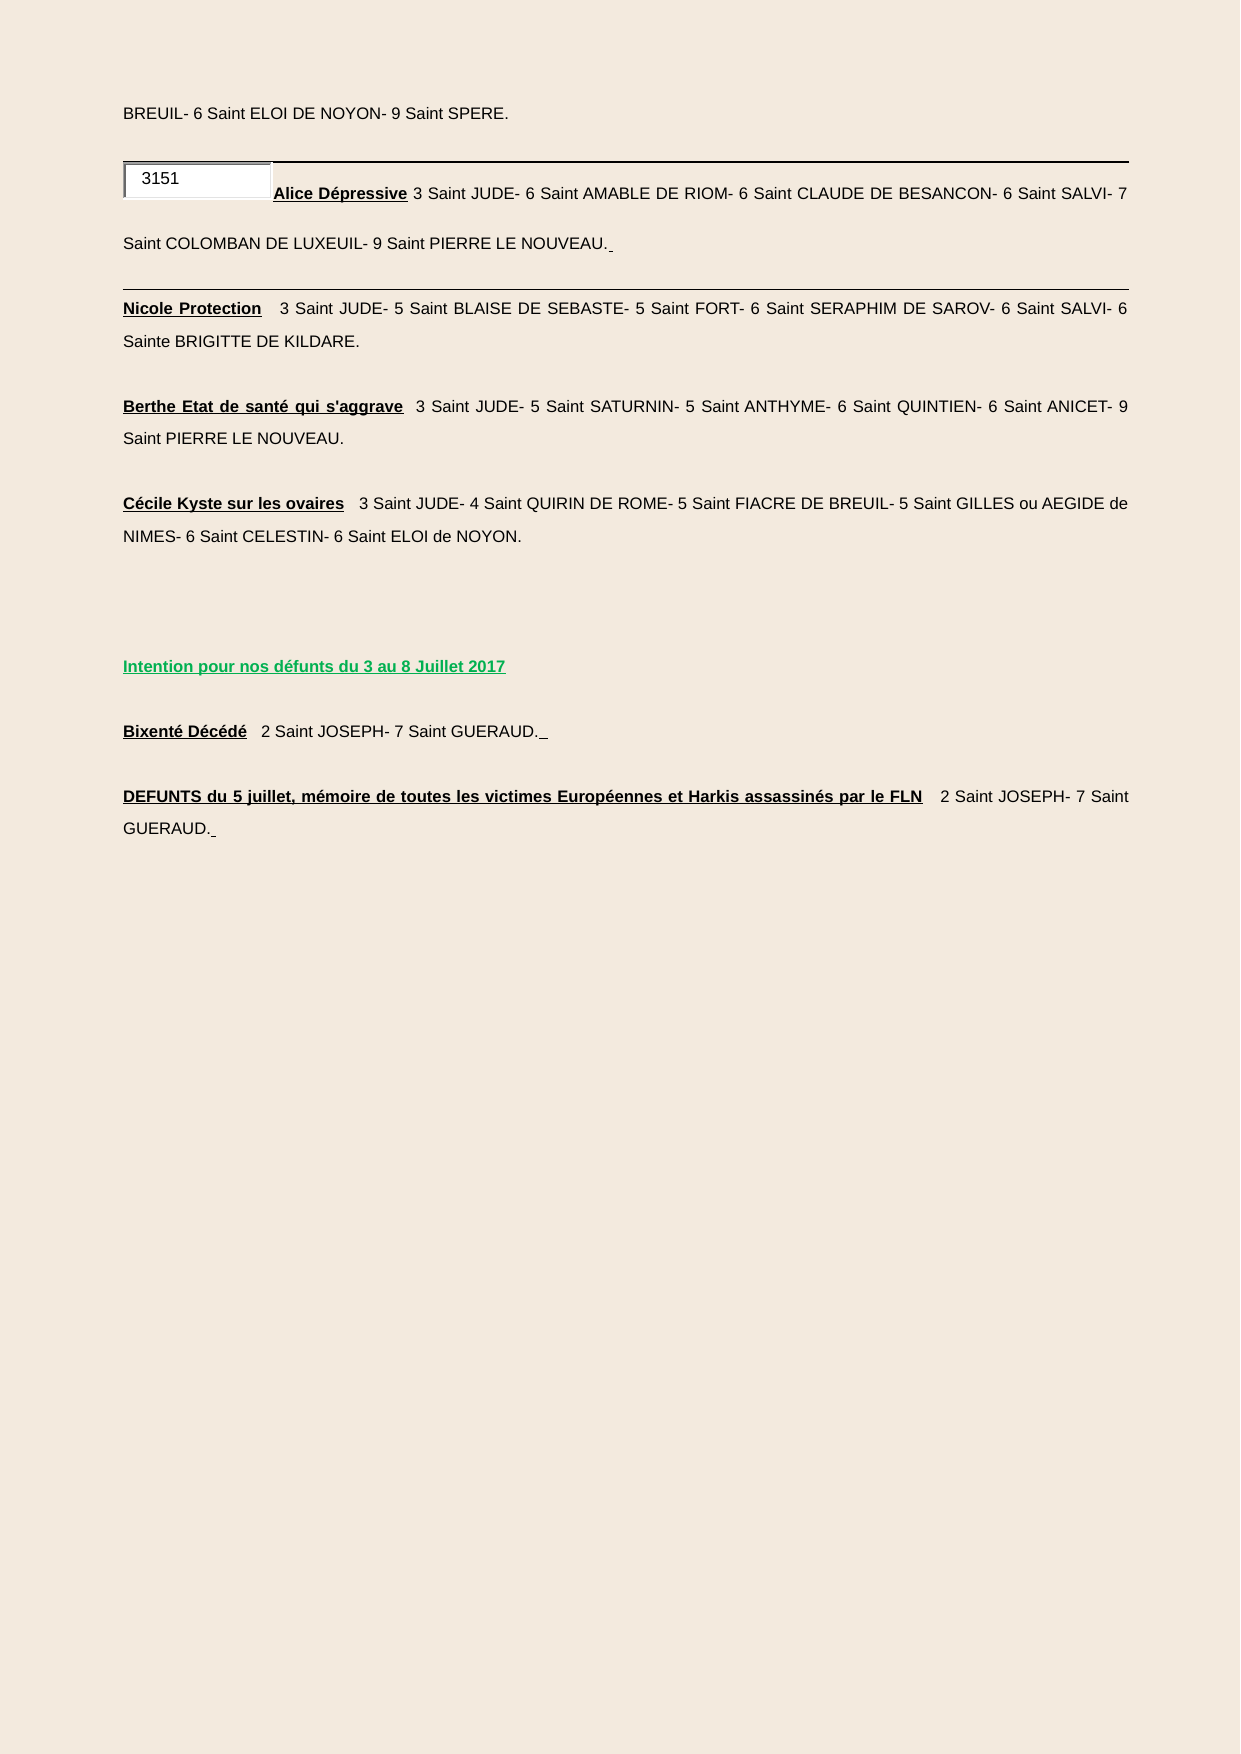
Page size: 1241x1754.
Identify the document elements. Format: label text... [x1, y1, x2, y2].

text Alice Dépressive 3 Saint JUDE- 6 Saint AMABLE DE RIOM- 6 Saint CLAUDE DE BESANCON- 6 Saint SALVI- 7 Saint COLOMBAN DE LUXEUIL- 9 Saint PIERRE LE NOUVEAU. [123, 163, 1129, 260]
text Berthe Etat de santé qui s'aggrave 3 Saint JUDE- 5 Saint SATURNIN- 5 Saint ANTHYME- 6 Saint QUINTIEN- 6 Saint ANICET- 9 Saint PIERRE LE NOUVEAU. [123, 390, 1129, 455]
text Nicole Protection 3 Saint JUDE- 5 Saint BLAISE DE SEBASTE- 5 Saint FORT- 6 Saint SERAPHIM DE SAROV- 6 Saint SALVI- 6 Sainte BRIGITTE DE KILDARE. [123, 292, 1129, 357]
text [123, 97, 1129, 130]
text DEFUNTS du 5 juillet, mémoire de toutes les victimes Européennes et Harkis assassinés par le FLN 2 Saint JOSEPH- 7 Saint GUERAUD. [123, 780, 1129, 845]
text Intention pour nos défunts du 3 au 8 Juillet 2017 [123, 650, 1129, 682]
text Bixenté Décédé 2 Saint JOSEPH- 7 Saint GUERAUD. [123, 715, 1129, 747]
text Cécile Kyste sur les ovaires 3 Saint JUDE- 4 Saint QUIRIN DE ROME- 5 Saint FIACRE DE BREUIL- 5 Saint GILLES ou AEGIDE de NIMES- 6 Saint CELESTIN- 6 Saint ELOI de NOYON. [123, 487, 1129, 552]
